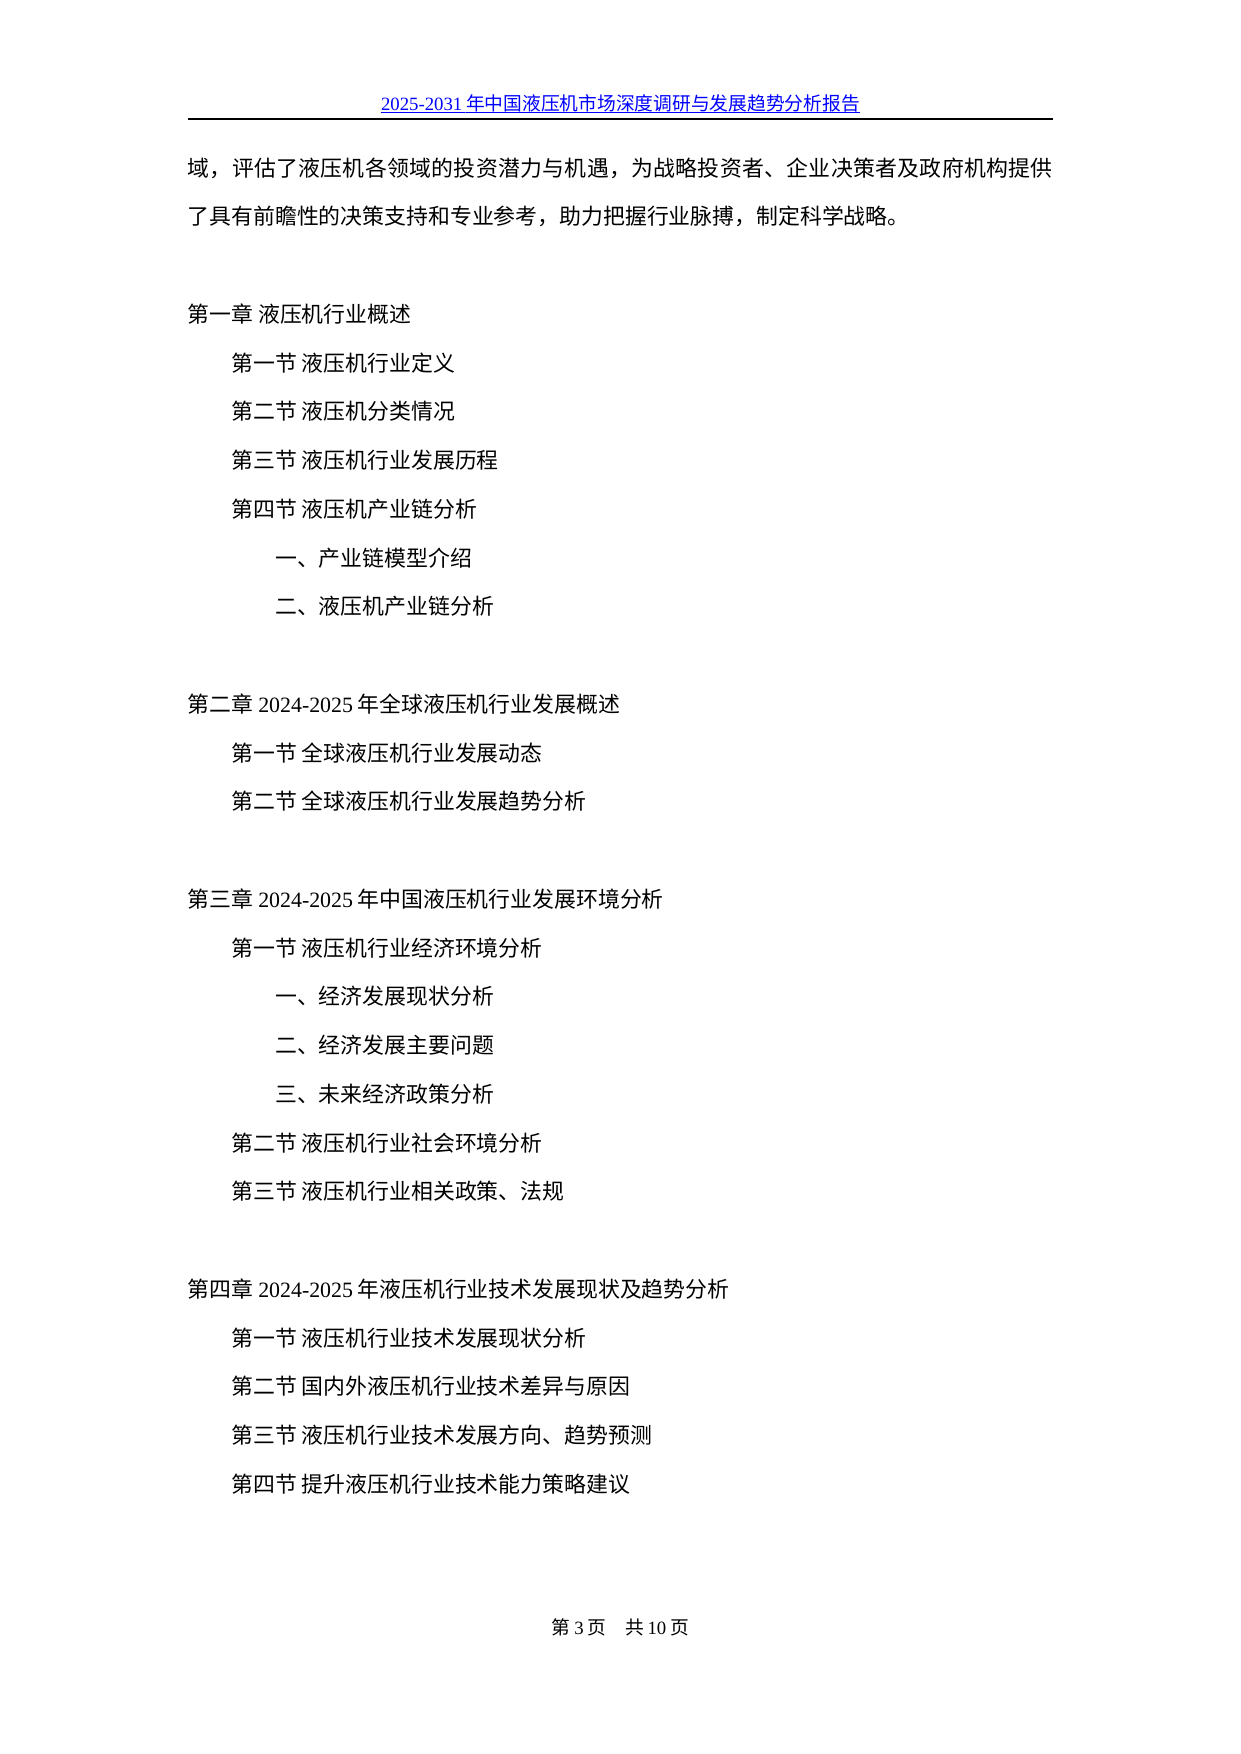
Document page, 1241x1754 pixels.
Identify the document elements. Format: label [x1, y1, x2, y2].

text [187, 150, 1053, 1499]
